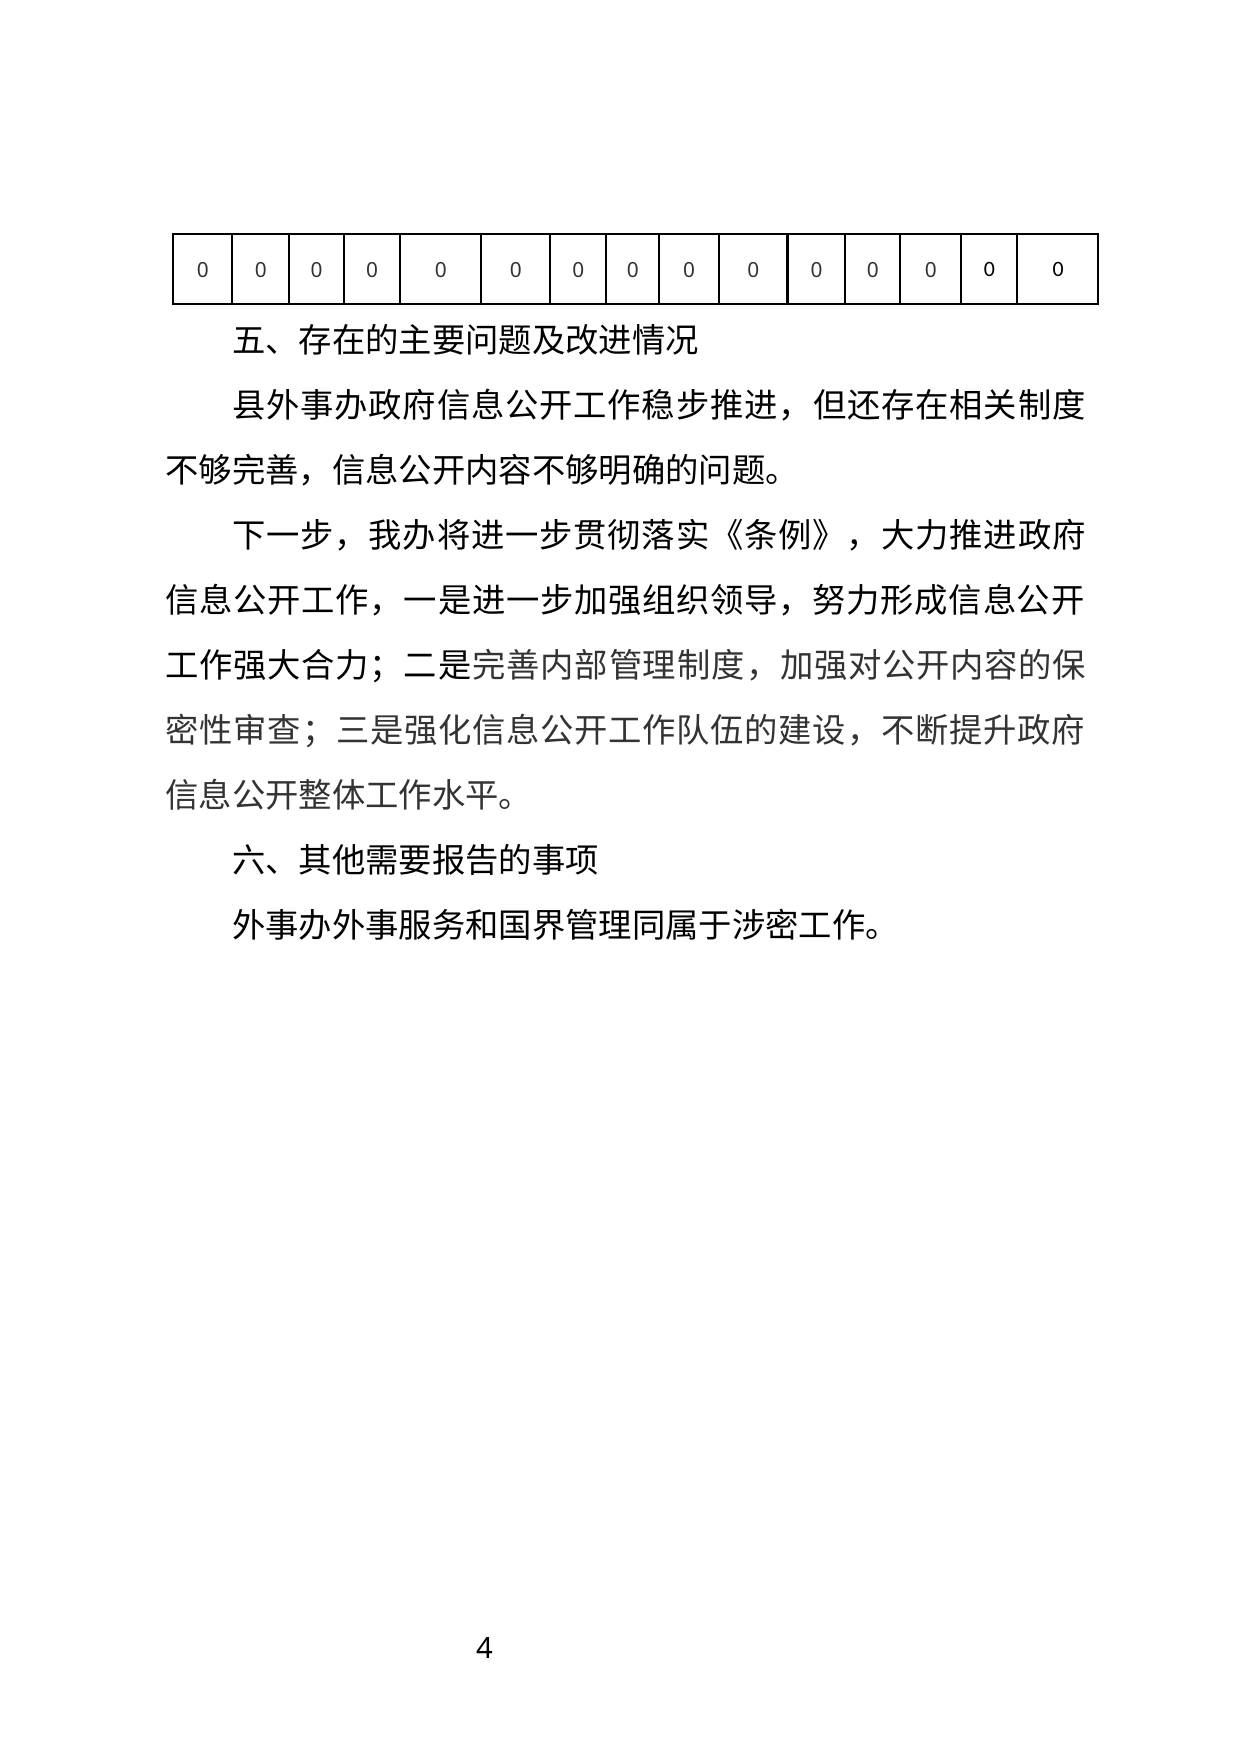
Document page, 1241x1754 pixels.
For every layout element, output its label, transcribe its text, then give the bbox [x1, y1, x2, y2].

table_cell 0 [482, 235, 549, 303]
list 存在的主要问题及改进情况 [165, 305, 1087, 370]
table_cell 0 [846, 235, 899, 303]
table_cell 0 [174, 235, 231, 303]
table_cell 0 [345, 235, 399, 303]
list 下一步，我办将进一步贯彻落实《条例》，大力推进政府信息公开工作，一是进一步加强组织领导，努力形成信息公开工作强大合力；二是完善内部管理制度，加强对公开内容的保密性审查；三是强化信息公开工作队伍的建设，不断提升政府信息公开整体工作水平。 [165, 500, 1087, 703]
table_cell 0 [720, 235, 786, 303]
table_cell 0 [233, 235, 288, 303]
table_cell 0 [607, 235, 658, 303]
text 外事办外事服务和国界管理同属于涉密工作。 [165, 890, 1087, 955]
list 其他需要报告的事项 [165, 825, 1087, 890]
table_cell 0 [962, 235, 1016, 303]
table_cell 0 [401, 235, 480, 303]
table_cell 0 [551, 235, 605, 303]
table_cell 0 [660, 235, 718, 303]
table_cell 0 [290, 235, 343, 303]
list 县外事办政府信息公开工作稳步推进，但还存在相关制度不够完善，信息公开内容不够明确的问题。 [165, 370, 1087, 500]
table_cell 0 [1018, 235, 1097, 303]
table_cell 0 [901, 235, 960, 303]
table_cell 0 [789, 235, 844, 303]
list 下一步，我办将进一步贯彻落实《条例》，大力推进政府信息公开工作，一是进一步加强组织领导，努力形成信息公开工作强大合力；二是完善内部管理制度，加强对公开内容的保密性审查；三是强化信息公开工作队伍的建设，不断提升政府信息公开整体工作水平。 [165, 752, 1087, 825]
